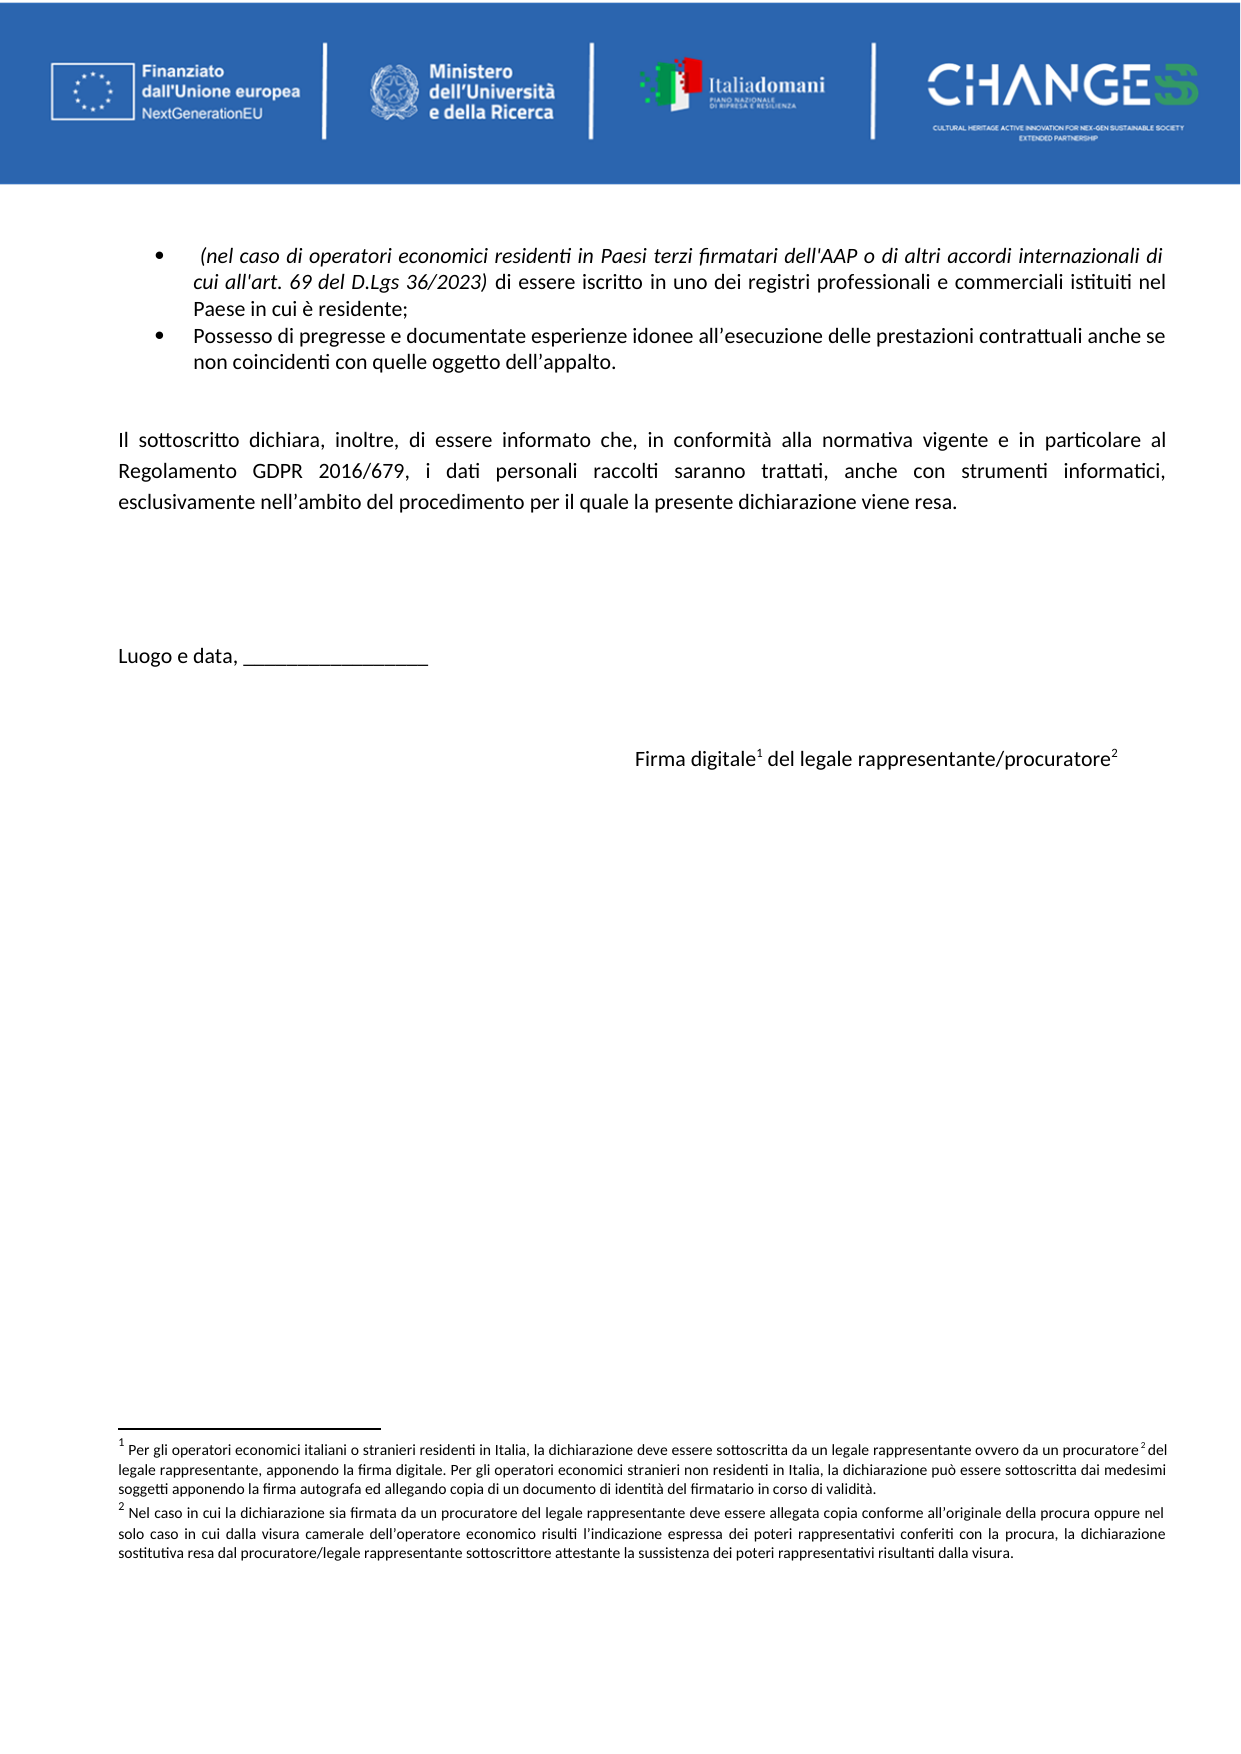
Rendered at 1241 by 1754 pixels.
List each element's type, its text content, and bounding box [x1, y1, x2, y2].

text Il sottoscritto dichiara, inoltre, di essere informato che, in conformità alla normativa vigente e in particolare al Regolamento GDPR 2016/679, i dati personali raccolti saranno trattati, anche con strumenti informatici, esclusivamente nell’ambito del procedimento per il quale la presente dichiarazione viene resa. [118, 427, 1167, 514]
text Luogo e data, _________________ [118, 642, 1167, 669]
text Firma digitale del legale rappresentante/procuratore [635, 745, 1167, 772]
list Possesso di pregresse e documentate esperienze idonee all’esecuzione delle prestazioni contrattuali anche se non coincidenti con quelle oggetto dell’appalto. [156, 322, 1167, 375]
picture [0, 2, 1241, 185]
list (nel caso di operatori economici residenti in Paesi terzi firmatari dell'AAP o di altri accordi internazionali di cui all'art. 69 del D.Lgs 36/2023) di essere iscritto in uno dei registri professionali e commerciali istituiti nel Paese in cui è residente; [156, 242, 1167, 322]
